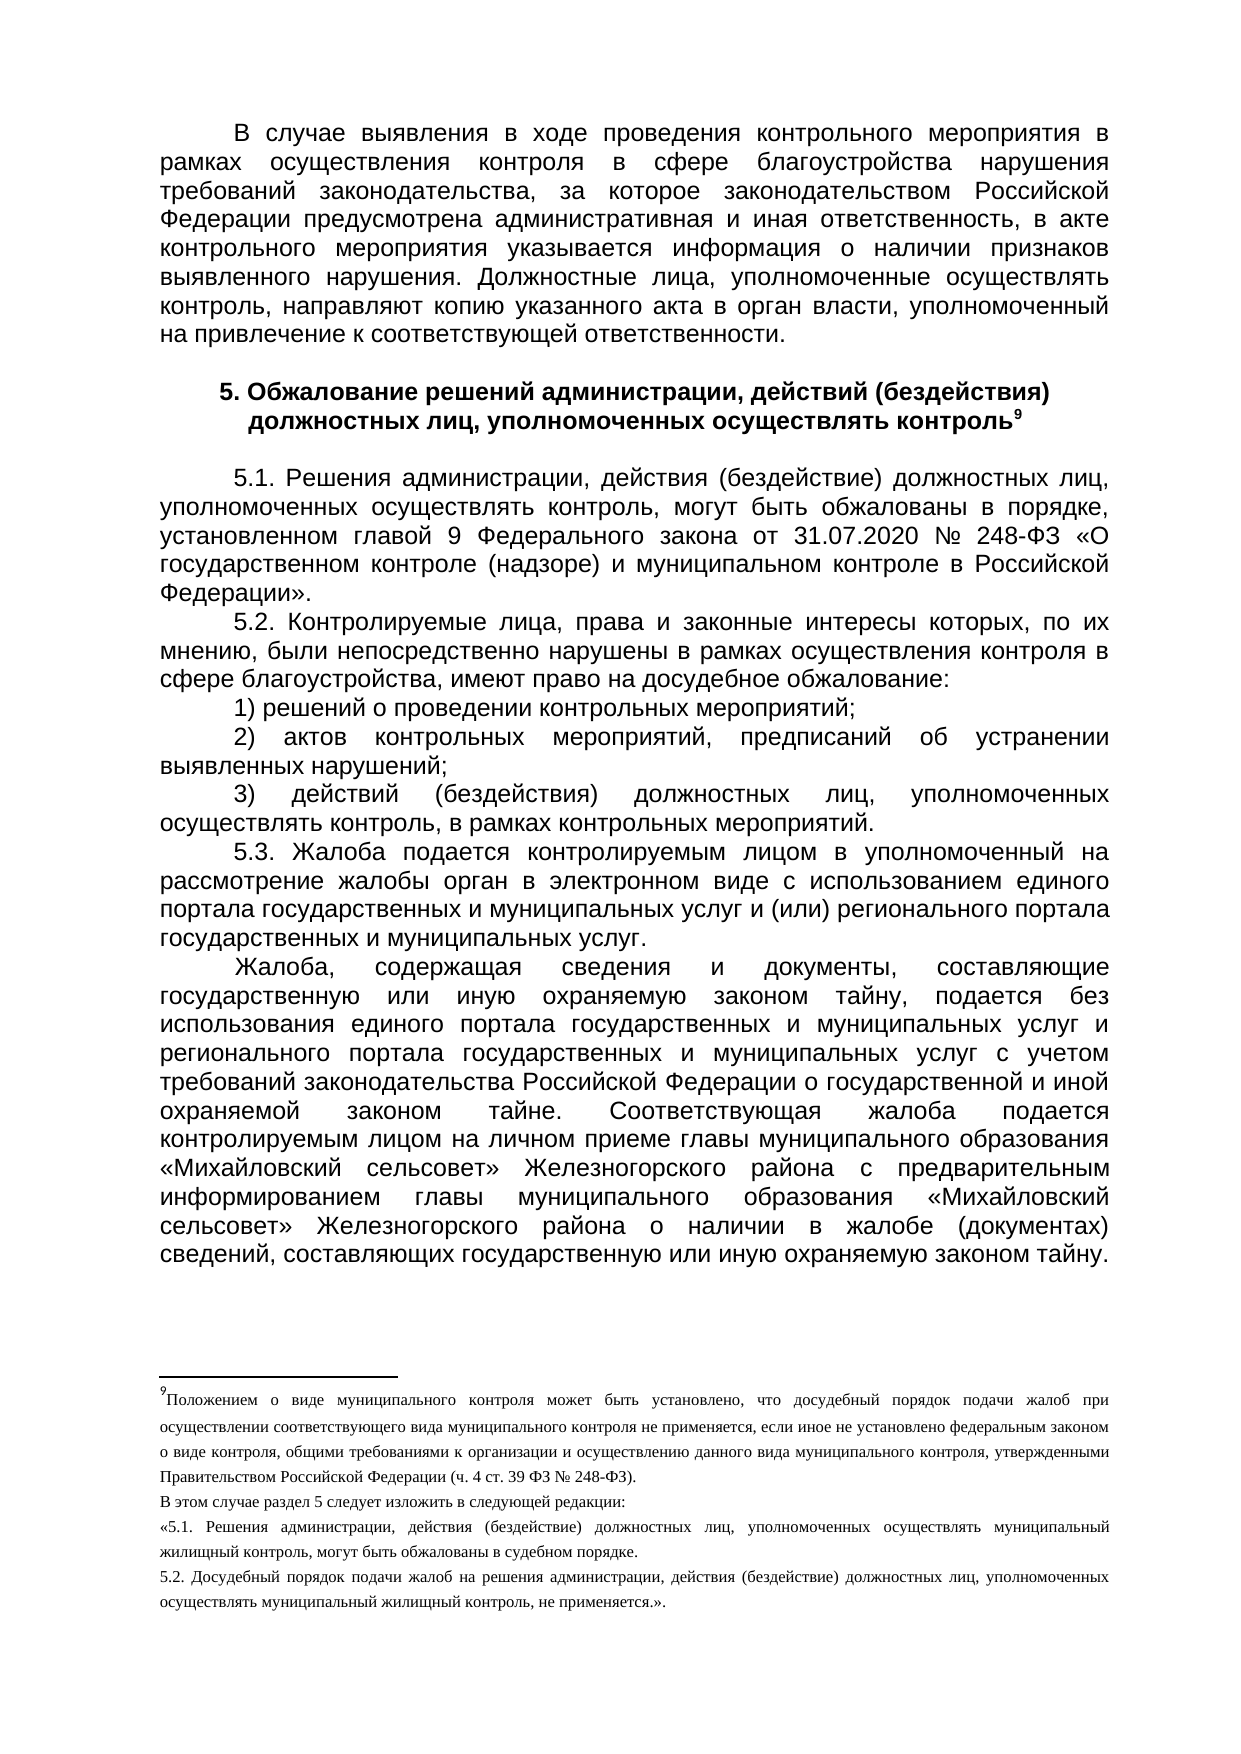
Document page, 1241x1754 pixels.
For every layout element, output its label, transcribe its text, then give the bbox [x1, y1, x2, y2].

text 3) действий (бездействия) должностных лиц, уполномоченных осуществлять контроль, в рамках контрольных мероприятий. [159, 779, 1110, 837]
text 5. Обжалование решений администрации, действий (бездействия) должностных лиц, уполномоченных осуществлять контроль [159, 377, 1110, 434]
text 5.3. Жалоба подается контролируемым лицом в уполномоченный на рассмотрение жалобы орган в электронном виде с использованием единого портала государственных и муниципальных услуг и (или) регионального портала государственных и муниципальных услуг. [159, 837, 1110, 952]
text 5.1. Решения администрации, действия (бездействие) должностных лиц, уполномоченных осуществлять контроль, могут быть обжалованы в порядке, установленном главой 9 Федерального закона от 31.07.2020 № 248-ФЗ «О государственном контроле (надзоре) и муниципальном контроле в Российской Федерации». [159, 463, 1110, 607]
text 1) решений о проведении контрольных мероприятий; [159, 693, 1110, 722]
text В случае выявления в ходе проведения контрольного мероприятия в рамках осуществления контроля в сфере благоустройства нарушения требований законодательства, за которое законодательством Российской Федерации предусмотрена административная и иная ответственность, в акте контрольного мероприятия указывается информация о наличии признаков выявленного нарушения. Должностные лица, уполномоченные осуществлять контроль, направляют копию указанного акта в орган власти, уполномоченный на привлечение к соответствующей ответственности. [159, 118, 1110, 348]
text Жалоба, содержащая сведения и документы, составляющие государственную или иную охраняемую законом тайну, подается без использования единого портала государственных и муниципальных услуг и регионального портала государственных и муниципальных услуг с учетом требований законодательства Российской Федерации о государственной и иной охраняемой законом тайне. Соответствующая жалоба подается контролируемым лицом на личном приеме главы муниципального образования «Михайловский сельсовет» Железногорского района с предварительным информированием главы муниципального образования «Михайловский сельсовет» Железногорского района о наличии в жалобе (документах) сведений, составляющих государственную или иную охраняемую законом тайну. [159, 952, 1110, 1268]
text 5.2. Контролируемые лица, права и законные интересы которых, по их мнению, были непосредственно нарушены в рамках осуществления контроля в сфере благоустройства, имеют право на досудебное обжалование: [159, 607, 1110, 693]
text 2) актов контрольных мероприятий, предписаний об устранении выявленных нарушений; [159, 722, 1110, 779]
